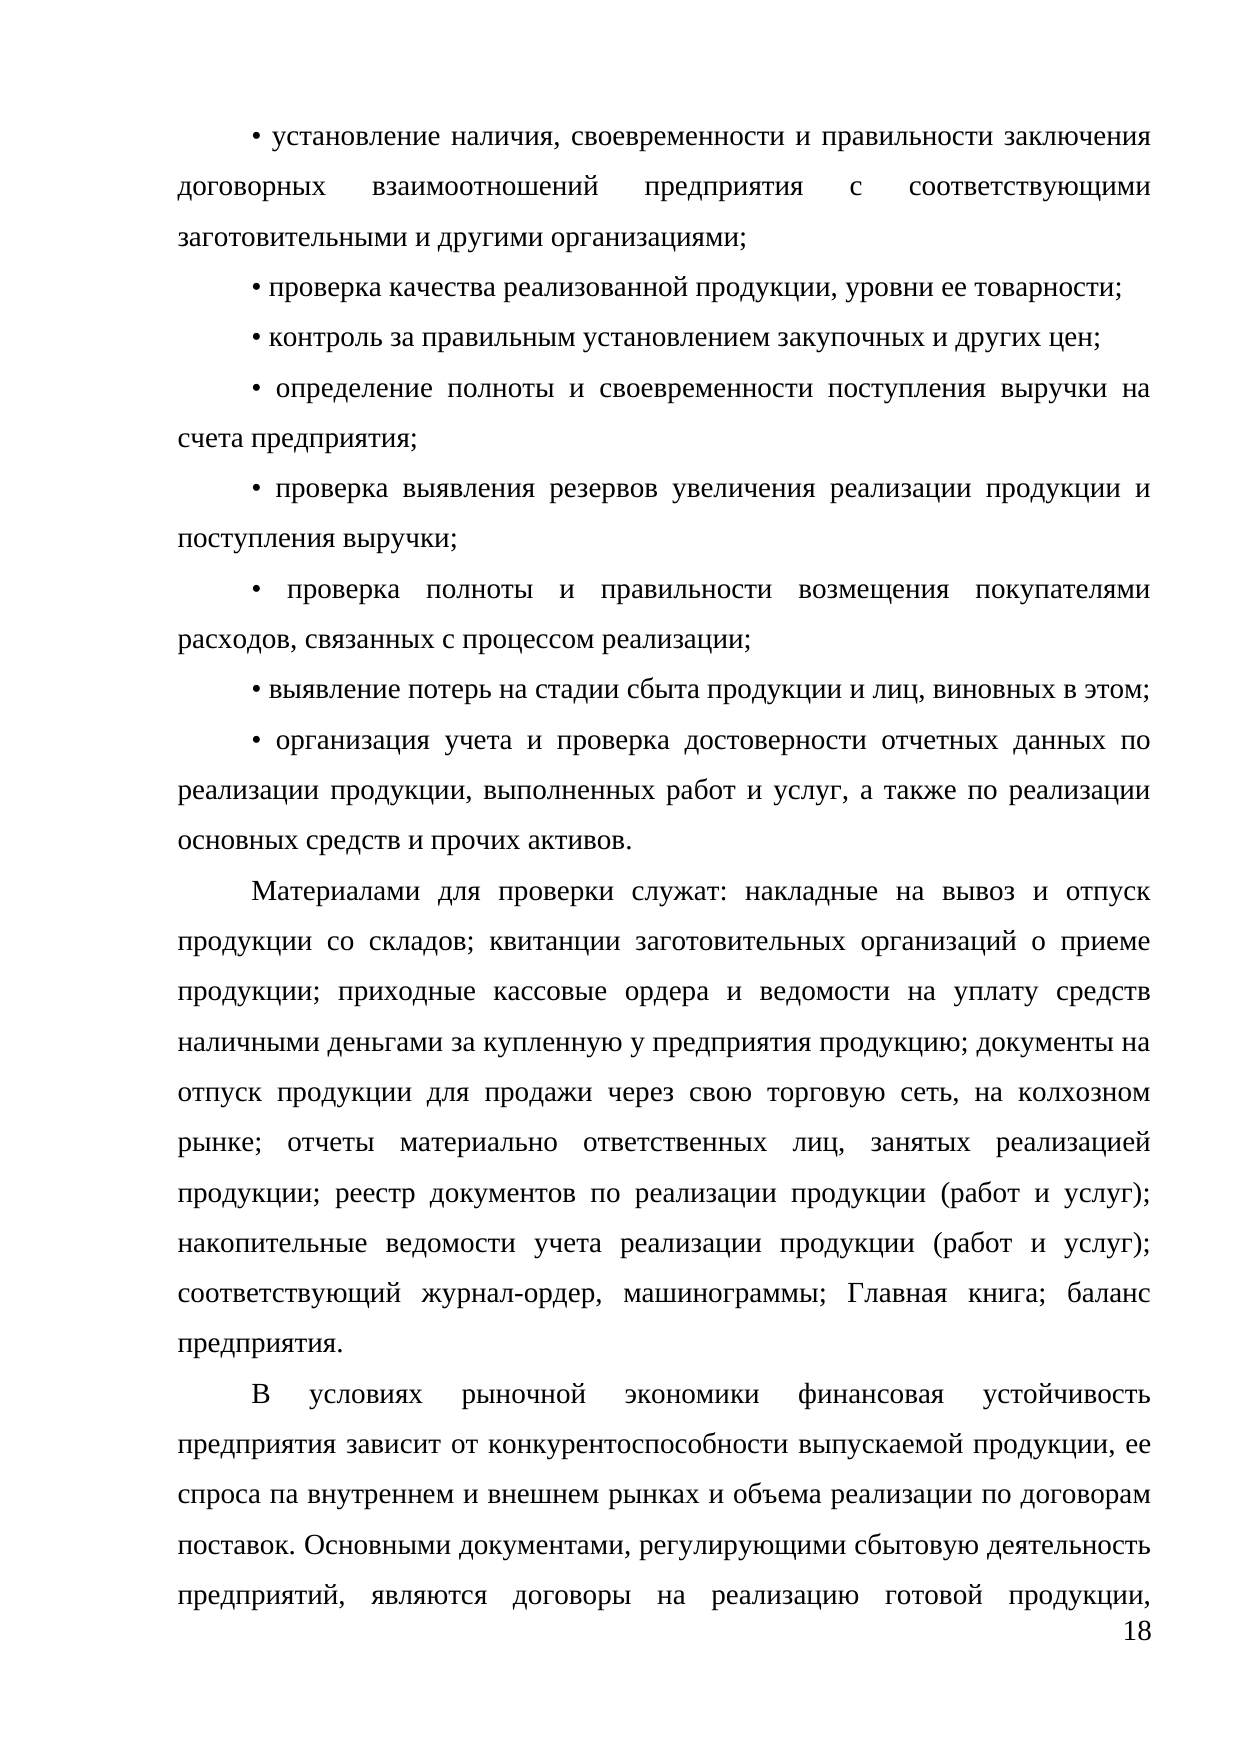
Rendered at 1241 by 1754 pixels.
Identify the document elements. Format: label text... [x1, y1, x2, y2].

text • проверка полноты и правильности возмещения покупателями расходов, связанных с процессом реализации; [177, 571, 1152, 655]
text • выявление потерь на стадии сбыта продукции и лиц, виновных в этом; [177, 672, 1152, 705]
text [177, 1376, 1152, 1611]
text • проверка качества реализованной продукции, уровни ее товарности; [177, 269, 1152, 303]
text • установление наличия, своевременности и правильности заключения договорных взаимоотношений предприятия с соответствующими заготовительными и другими организациями; [177, 118, 1152, 252]
text • определение полноты и своевременности поступления выручки на счета предприятия; [177, 370, 1152, 453]
text • организация учета и проверка достоверности отчетных данных по реализации продукции, выполненных работ и услуг, а также по реализации основных средств и прочих активов. [177, 722, 1152, 856]
text • проверка выявления резервов увеличения реализации продукции и поступления выручки; [177, 470, 1152, 554]
text Материалами для проверки служат: накладные на вывоз и отпуск продукции со складов; квитанции заготовительных организаций о приеме продукции; приходные кассовые ордера и ведомости на уплату средств наличными деньгами за купленную у предприятия продукцию; документы на отпуск продукции для продажи через свою торговую сеть, на колхозном рынке; отчеты материально ответственных лиц, занятых реализацией продукции; реестр документов по реализации продукции (работ и услуг); накопительные ведомости учета реализации продукции (работ и услуг); соответствующий журнал-ордер, машинограммы; Главная книга; баланс предприятия. [177, 873, 1152, 1359]
text • контроль за правильным установлением закупочных и других цен; [177, 319, 1152, 353]
